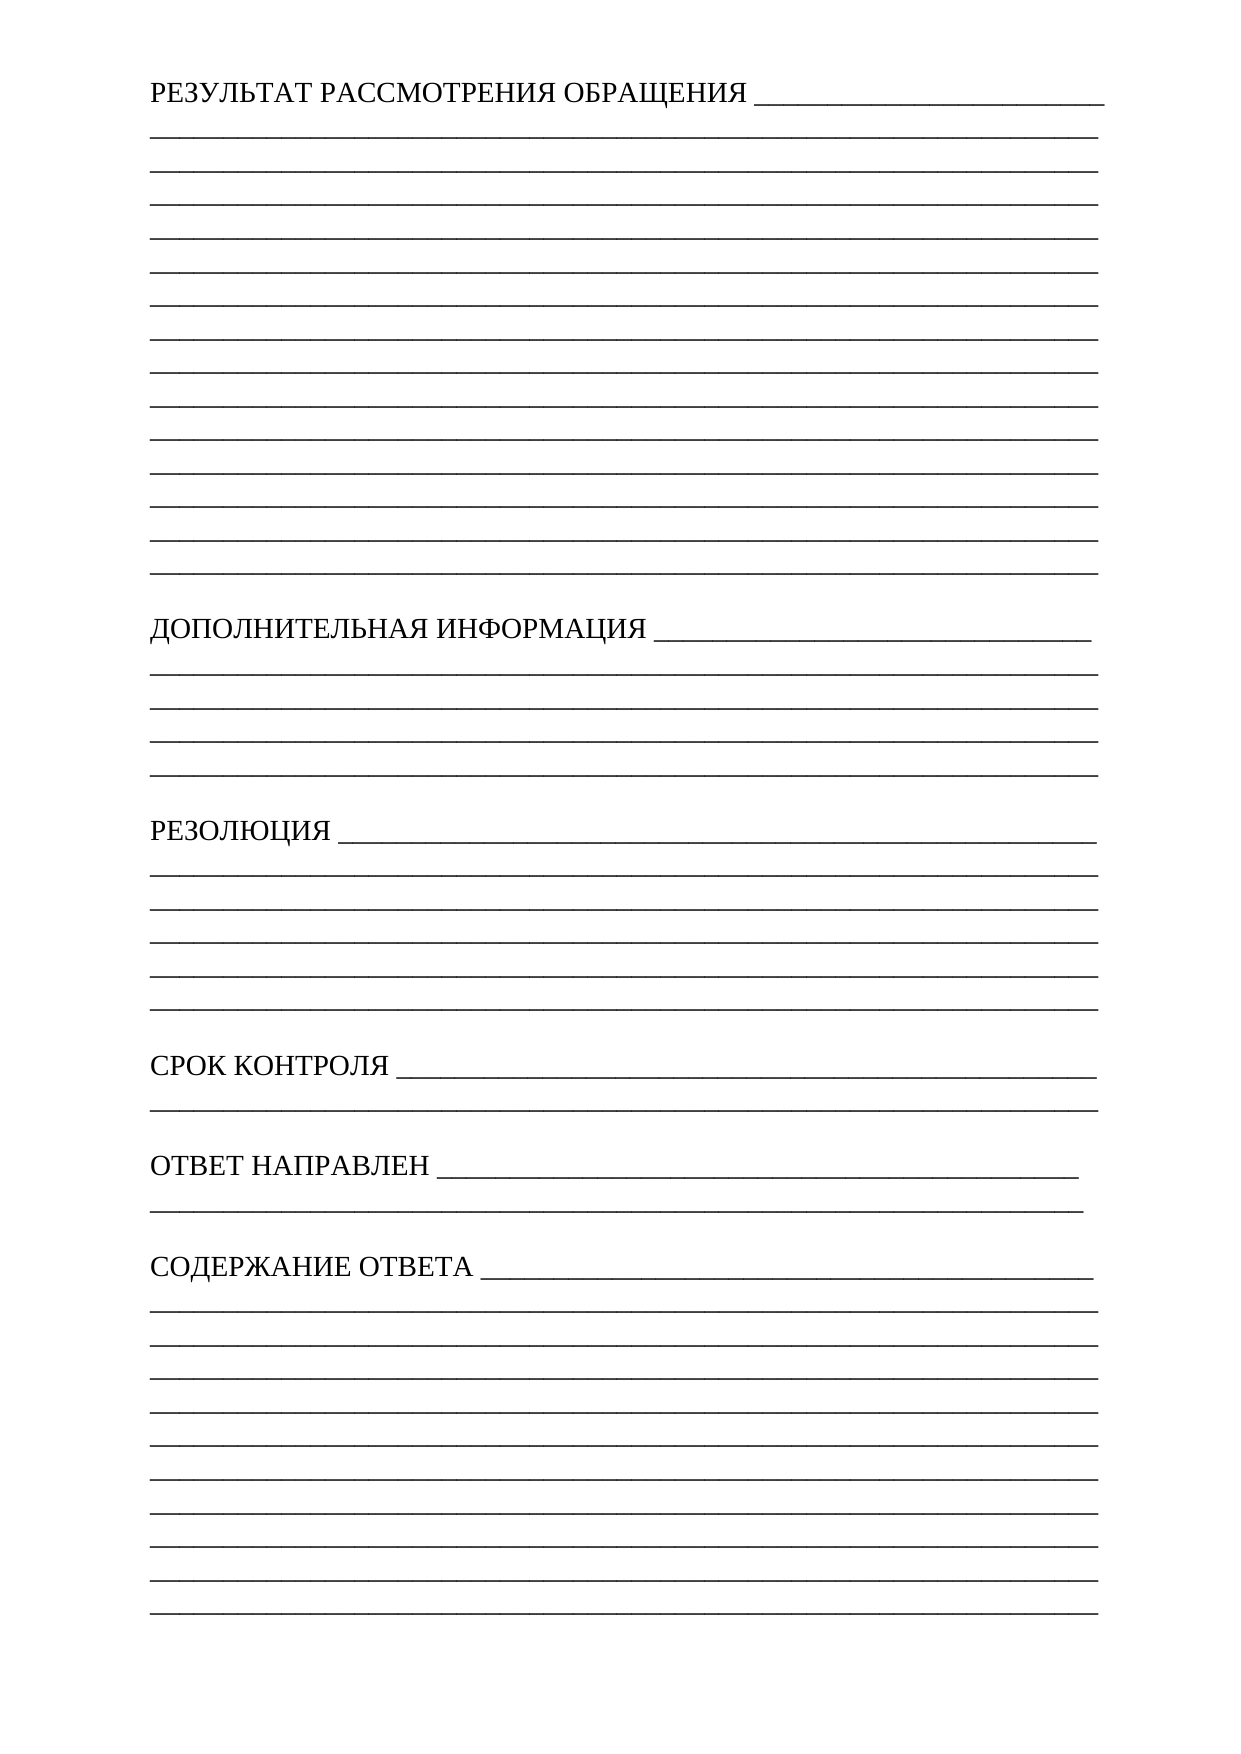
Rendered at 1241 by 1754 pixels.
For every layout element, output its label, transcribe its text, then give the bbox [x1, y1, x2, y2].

text ______________________________________________________________________________________________________________________________________________________________________________________________________________________________________________________________________________________________________________________________________________________________________________________________________________________________________________________________________________________________________________________________________________________________________________________________________________________________________________________________________________________________________________________________________________________________________________________________________________________________________________________________________________________________________________________________________________ [150, 108, 1106, 578]
text ДОПОЛНИТЕЛЬНАЯ ИНФОРМАЦИЯ ______________________________ [150, 612, 1106, 645]
text СРОК КОНТРОЛЯ ________________________________________________ [150, 1048, 1106, 1081]
text ОТВЕТ НАПРАВЛЕН ____________________________________________ [150, 1148, 1106, 1182]
text _____________________________________________________________________________________________________________________________________________________________________________________________________________________________________________________________________________________________________________________________________ [150, 846, 1106, 1014]
text РЕЗУЛЬТАТ РАССМОТРЕНИЯ ОБРАЩЕНИЯ ________________________ [150, 75, 1106, 108]
text ________________________________________________________________ [150, 1182, 1106, 1215]
text _________________________________________________________________ [150, 1081, 1106, 1115]
text РЕЗОЛЮЦИЯ ____________________________________________________ [150, 813, 1106, 846]
text СОДЕРЖАНИЕ ОТВЕТА __________________________________________ [150, 1249, 1106, 1282]
text ____________________________________________________________________________________________________________________________________________________________________________________________________________________________________________________________________ [150, 645, 1106, 779]
text __________________________________________________________________________________________________________________________________________________________________________________________________________________________________________________________________________________________________________________________________________________________________________________________________________________________________________________________________________________________________________________________________________________________________________________________________________________________________________________________________________ [150, 1282, 1106, 1618]
